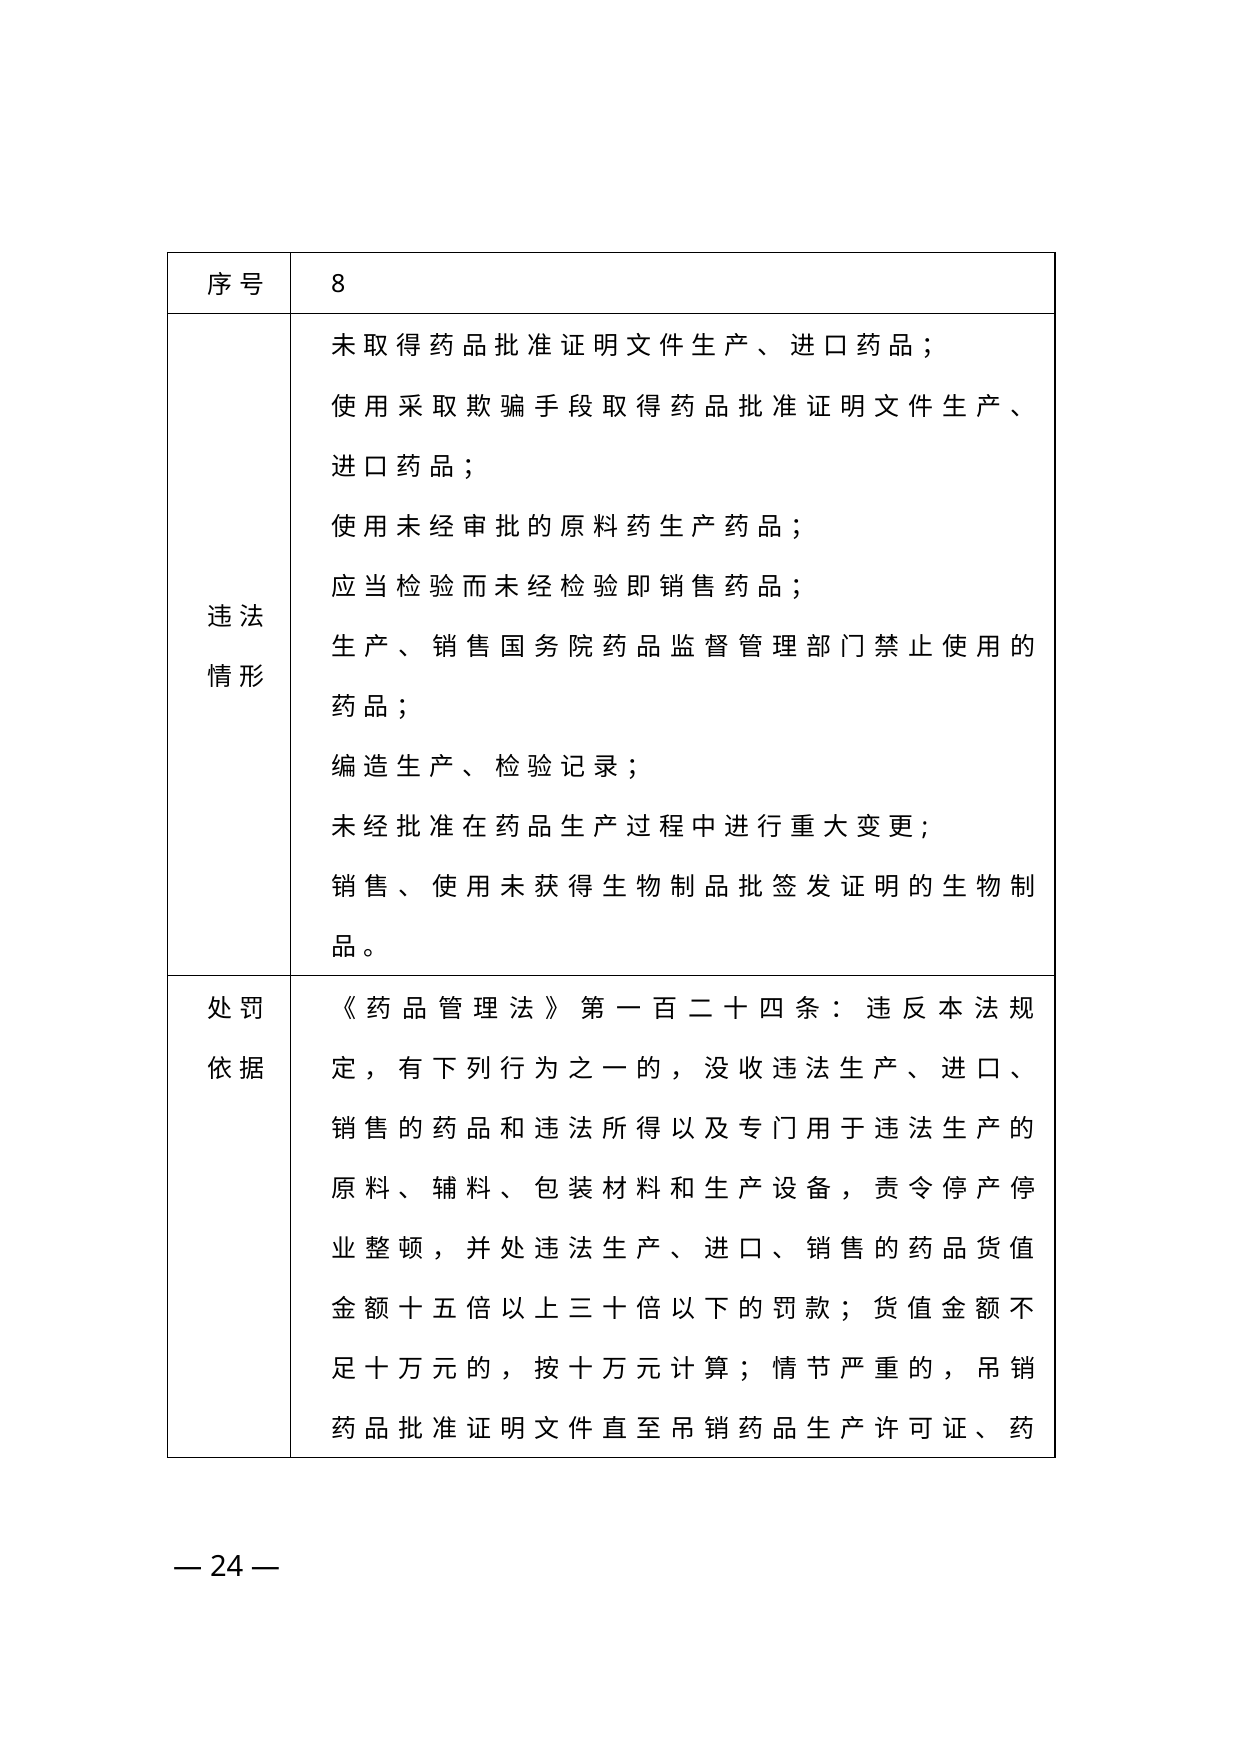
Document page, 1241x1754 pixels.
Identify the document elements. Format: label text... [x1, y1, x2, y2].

table_cell 未取得药品批准证明文件生产、进口药品； 使用采取欺骗手段取得药品批准证明文件生产、进口药品； 使用未经审批的原料药生产药品； 应当检验而未经检验即销售药品； 生产、销售国务院药品监督管理部门禁止使用的药品； 编造生产、检验记录； 未经批准在药品生产过程中进行重大变更; 销售、使用未获得生物制品批签发证明的生物制品。 [291, 314, 1054, 975]
table_header 8 [291, 253, 1054, 313]
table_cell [291, 976, 1054, 1457]
table_cell 违法情形 [168, 314, 290, 975]
table_cell 处罚依据 [168, 976, 290, 1457]
table_header 序号 [168, 253, 290, 313]
